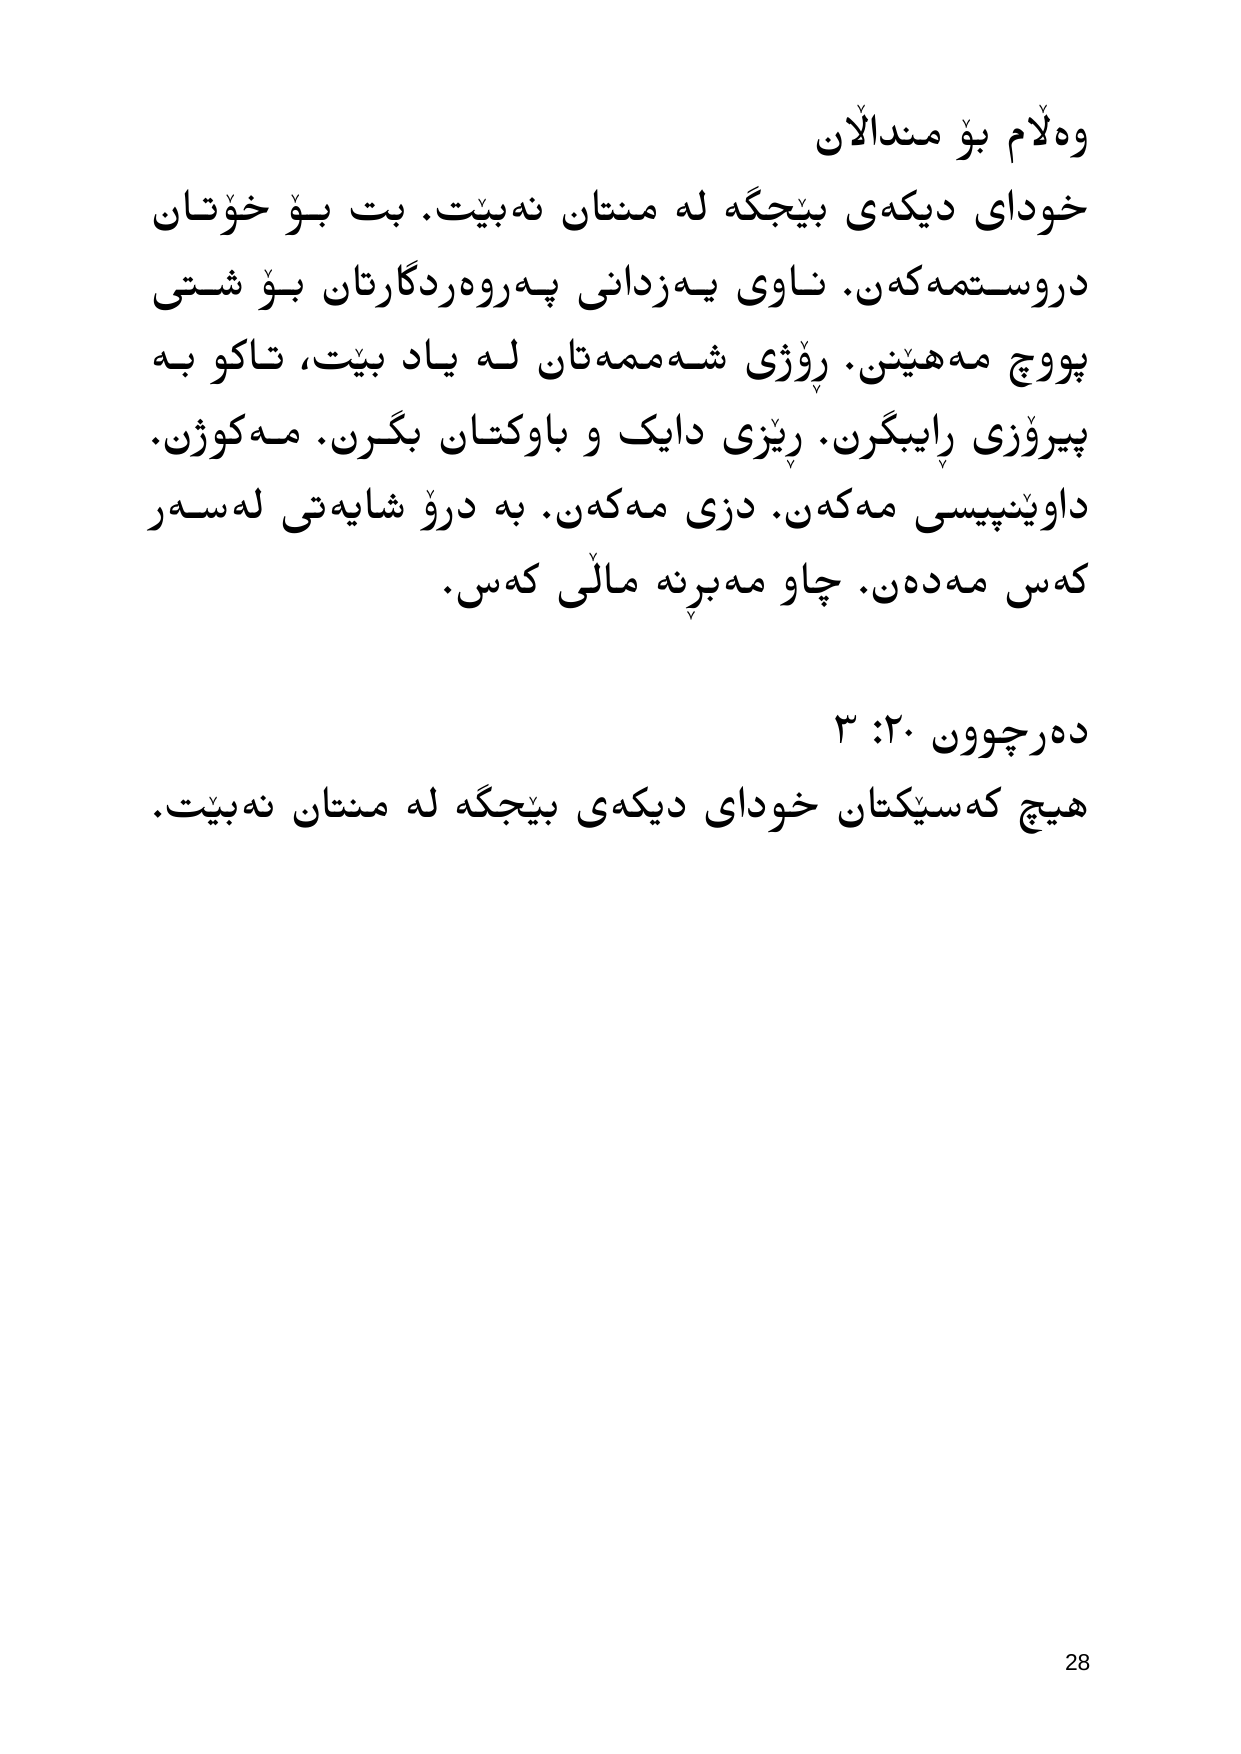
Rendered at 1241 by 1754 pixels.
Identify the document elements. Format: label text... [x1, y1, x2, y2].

text دەرچوون ٢٠: ٣ [150, 702, 1090, 767]
text خودای دیکەی بێجگە لە منتان نەبێت. بت بۆ خۆتان دروستمەکەن. ناوی یەزدانی پەروەردگارتان بۆ شتی پووچ مەهێنن. ڕۆژی شەممەتان لە یاد بێت، تاکو بە پیرۆزی ڕایبگرن. ڕێزی دایک و باوکتان بگرن. مەکوژن. داوێنپیسی مەکەن. دزی مەکەن. بە درۆ شایەتی لەسەر کەس مەدەن. چاو مەبڕنە ماڵی کەس. [150, 180, 1090, 618]
text هیچ کەسێکتان خودای دیکەی بێجگە لە منتان نەبێت. [150, 777, 1090, 842]
text وەڵام بۆ منداڵان [150, 105, 1090, 170]
